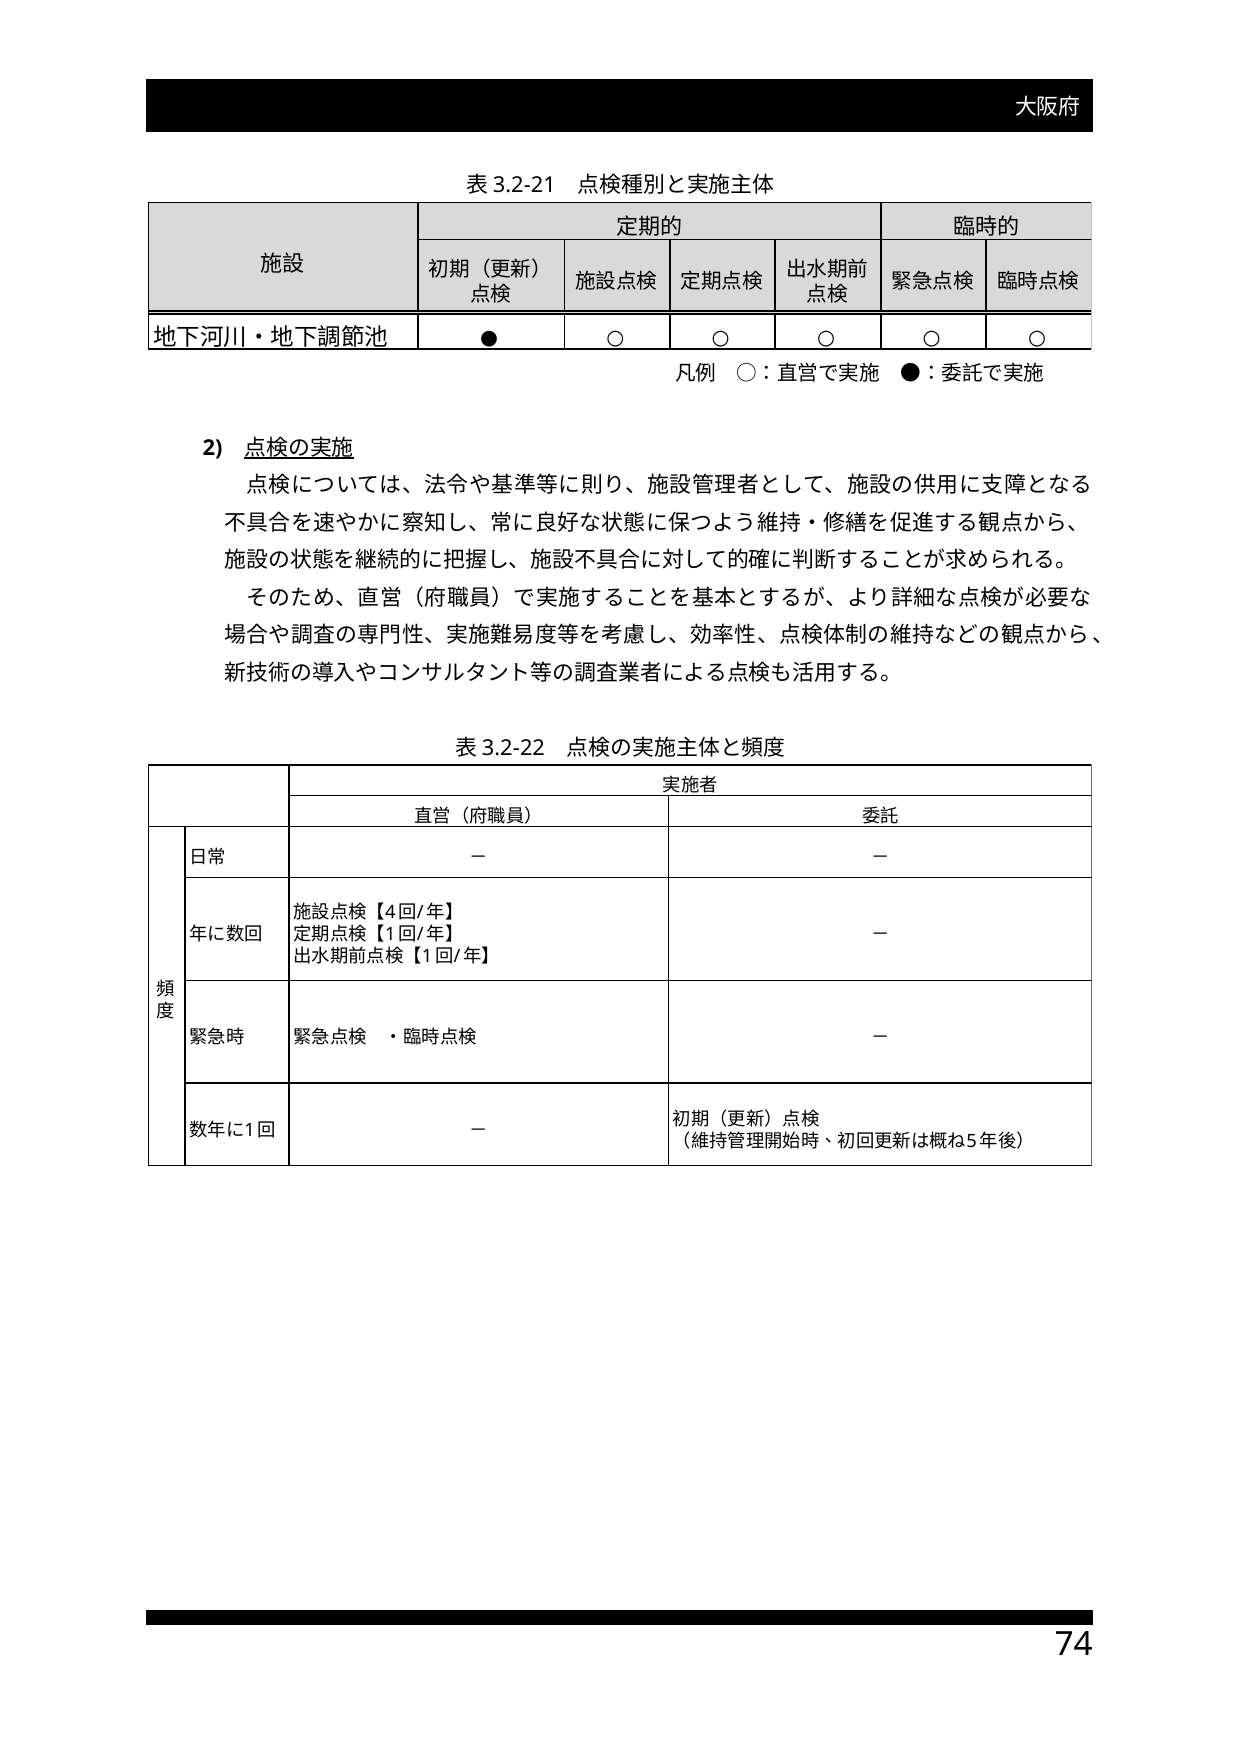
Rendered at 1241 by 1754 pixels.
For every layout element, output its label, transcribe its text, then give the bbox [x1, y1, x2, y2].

text 点検については、法令や基準等に則り、施設管理者として、施設の供用に支障となる不具合を速やかに察知し、常に良好な状態に保つよう維持・修繕を促進する観点から、施設の状態を継続的に把握し、施設不具合に対して的確に判断することが求められる。 [224, 464, 1092, 577]
subtitle 点検の実施 [202, 427, 1092, 464]
text そのため、直営（府職員）で実施することを基本とするが、より詳細な点検が必要な場合や調査の専門性、実施難易度等を考慮し、効率性、点検体制の維持などの観点から、新技術の導入やコンサルタント等の調査業者による点検も活用する。 [224, 577, 1092, 689]
